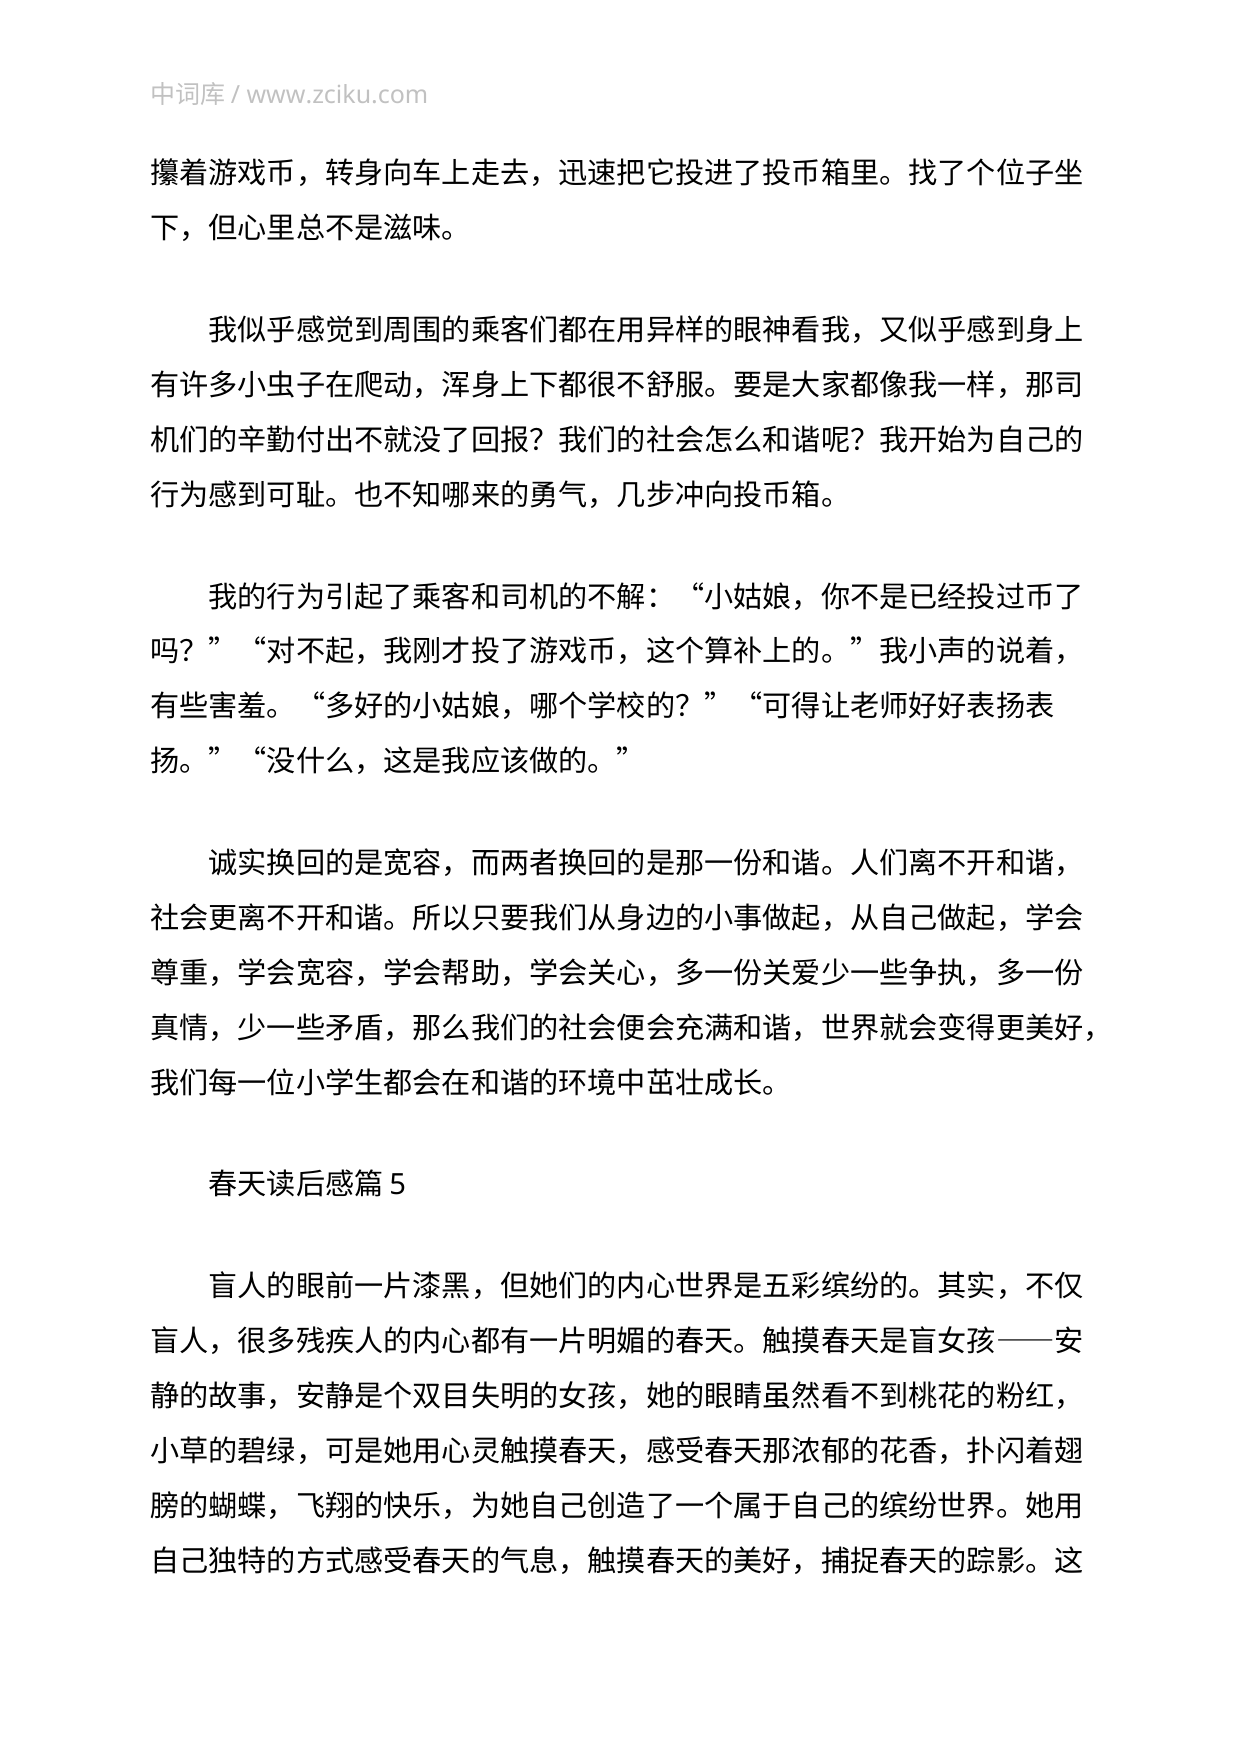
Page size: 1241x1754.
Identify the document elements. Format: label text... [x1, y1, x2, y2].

text 我的行为引起了乘客和司机的不解：“小姑娘，你不是已经投过币了吗？”“对不起，我刚才投了游戏币，这个算补上的。”我小声的说着，有些害羞。“多好的小姑娘，哪个学校的？”“可得让老师好好表扬表扬。”“没什么，这是我应该做的。” [150, 573, 1090, 780]
text 春天读后感篇5 [150, 1161, 1090, 1203]
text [150, 1263, 1090, 1580]
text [150, 150, 1090, 247]
text 我似乎感觉到周围的乘客们都在用异样的眼神看我，又似乎感到身上有许多小虫子在爬动，浑身上下都很不舒服。要是大家都像我一样，那司机们的辛勤付出不就没了回报？我们的社会怎么和谐呢？我开始为自己的行为感到可耻。也不知哪来的勇气，几步冲向投币箱。 [150, 307, 1090, 514]
text 诚实换回的是宽容，而两者换回的是那一份和谐。人们离不开和谐，社会更离不开和谐。所以只要我们从身边的小事做起，从自己做起，学会尊重，学会宽容，学会帮助，学会关心，多一份关爱少一些争执，多一份真情，少一些矛盾，那么我们的社会便会充满和谐，世界就会变得更美好，我们每一位小学生都会在和谐的环境中茁壮成长。 [150, 839, 1090, 1101]
